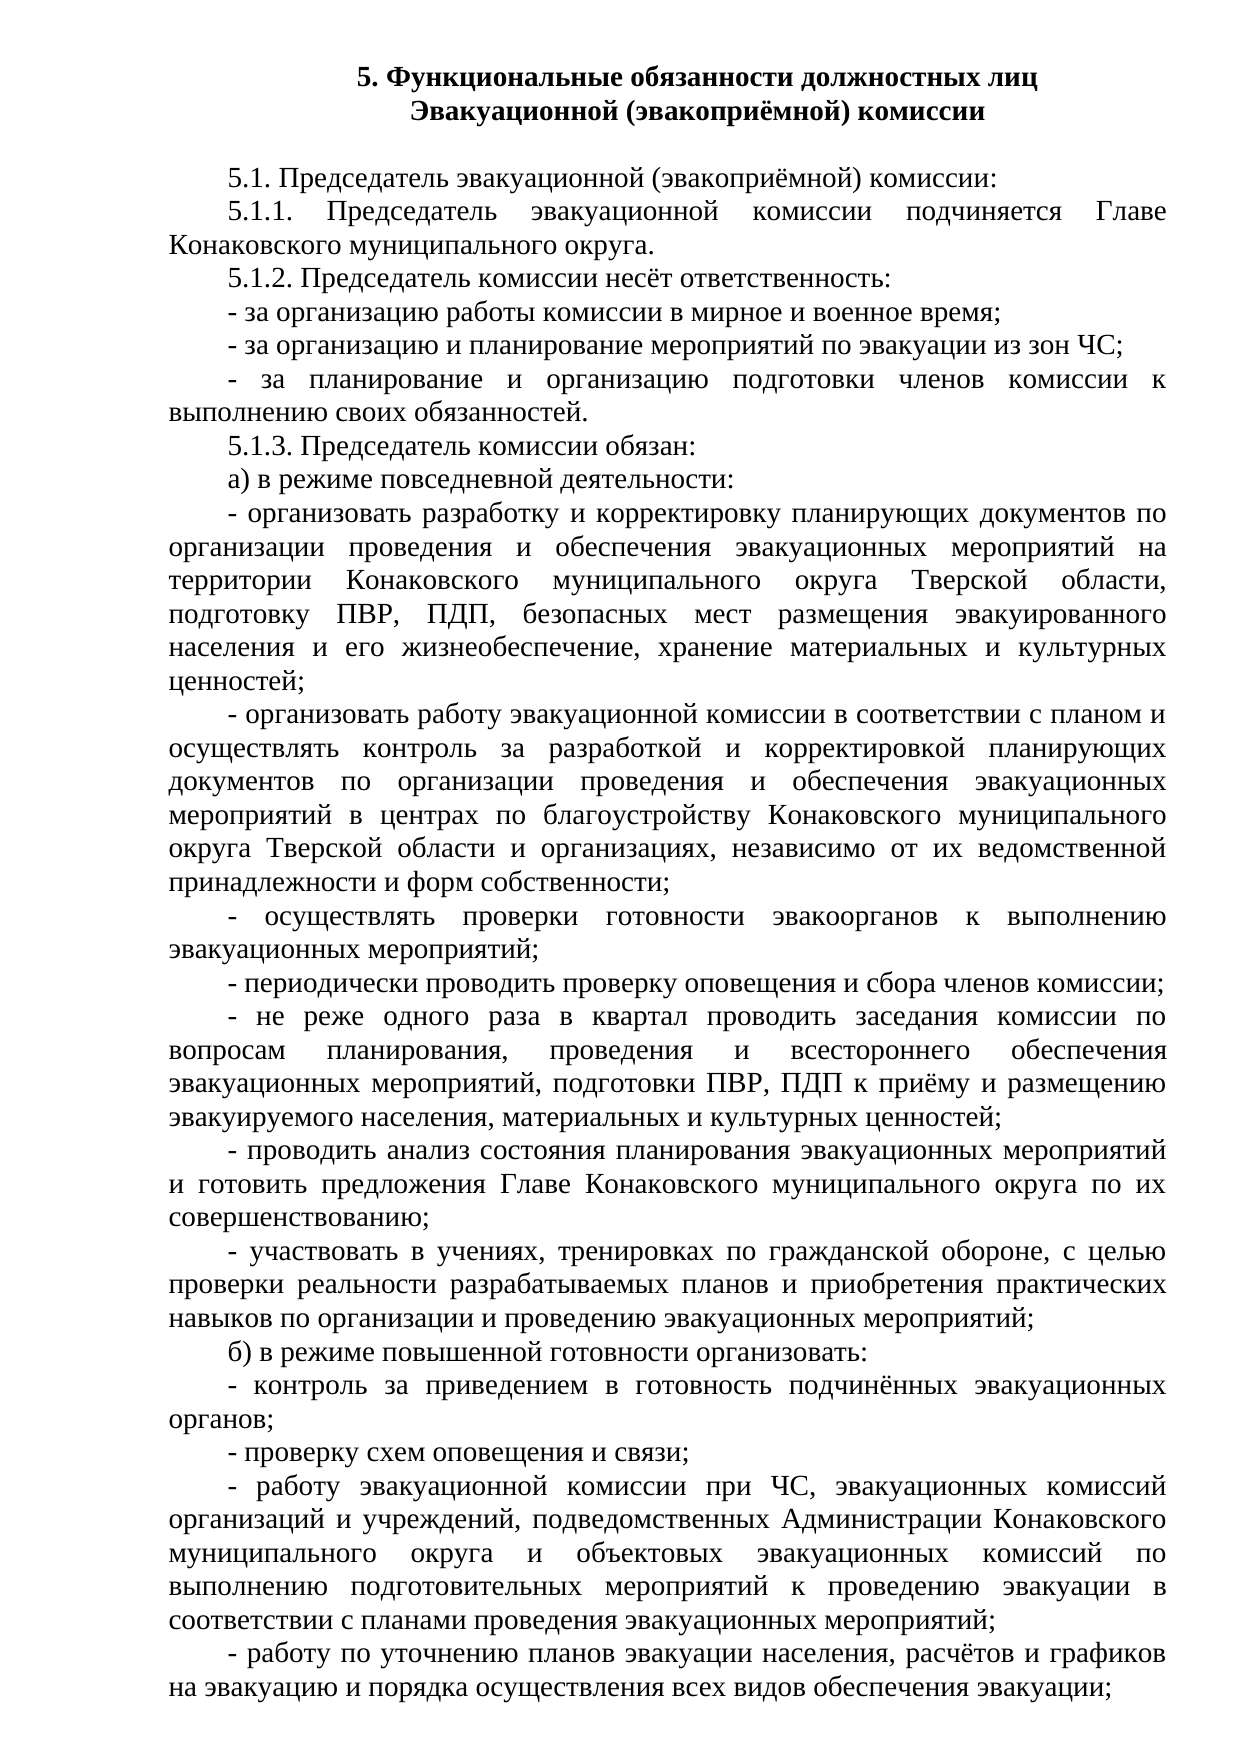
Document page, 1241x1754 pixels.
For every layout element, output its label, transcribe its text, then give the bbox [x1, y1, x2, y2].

text - за организацию и планирование мероприятий по эвакуации из зон ЧС; [168, 327, 1167, 361]
text - контроль за приведением в готовность подчинённых эвакуационных органов; [168, 1367, 1167, 1434]
text - работу по уточнению планов эвакуации населения, расчётов и графиков на эвакуацию и порядка осуществления всех видов обеспечения эвакуации; [168, 1636, 1167, 1703]
text 5.1.2. Председатель комиссии несёт ответственность: [168, 260, 1167, 294]
text - организовать работу эвакуационной комиссии в соответствии с планом и осуществлять контроль за разработкой и корректировкой планирующих документов по организации проведения и обеспечения эвакуационных мероприятий в центрах по благоустройству Конаковского муниципального округа Тверской области и организациях, независимо от их ведомственной принадлежности и форм собственности; [168, 696, 1167, 898]
text - работу эвакуационной комиссии при ЧС, эвакуационных комиссий организаций и учреждений, подведомственных Администрации Конаковского муниципального округа и объектовых эвакуационных комиссий по выполнению подготовительных мероприятий к проведению эвакуации в соответствии с планами проведения эвакуационных мероприятий; [168, 1468, 1167, 1636]
text Эвакуационной (эвакоприёмной) комиссии [168, 93, 1167, 126]
text - за планирование и организацию подготовки членов комиссии к выполнению своих обязанностей. [168, 361, 1167, 428]
text - участвовать в учениях, тренировках по гражданской обороне, с целью проверки реальности разрабатываемых планов и приобретения практических навыков по организации и проведению эвакуационных мероприятий; [168, 1233, 1167, 1334]
text - осуществлять проверки готовности эвакоорганов к выполнению эвакуационных мероприятий; [168, 898, 1167, 965]
text 5.1.3. Председатель комиссии обязан: [168, 428, 1167, 462]
text 5. Функциональные обязанности должностных лиц [168, 59, 1167, 93]
text б) в режиме повышенной готовности организовать: [168, 1334, 1167, 1367]
text а) в режиме повседневной деятельности: [168, 462, 1167, 495]
text - проводить анализ состояния планирования эвакуационных мероприятий и готовить предложения Главе Конаковского муниципального округа по их совершенствованию; [168, 1132, 1167, 1233]
text - не реже одного раза в квартал проводить заседания комиссии по вопросам планирования, проведения и всестороннего обеспечения эвакуационных мероприятий, подготовки ПВР, ПДП к приёму и размещению эвакуируемого населения, материальных и культурных ценностей; [168, 998, 1167, 1132]
text 5.1. Председатель эвакуационной (эвакоприёмной) комиссии: [168, 160, 1167, 193]
text - периодически проводить проверку оповещения и сбора членов комиссии; [168, 965, 1167, 998]
text - проверку схем оповещения и связи; [168, 1434, 1167, 1468]
text - организовать разработку и корректировку планирующих документов по организации проведения и обеспечения эвакуационных мероприятий на территории Конаковского муниципального округа Тверской области, подготовку ПВР, ПДП, безопасных мест размещения эвакуированного населения и его жизнеобеспечение, хранение материальных и культурных ценностей; [168, 495, 1167, 696]
text - за организацию работы комиссии в мирное и военное время; [168, 294, 1167, 327]
text 5.1.1. Председатель эвакуационной комиссии подчиняется Главе Конаковского муниципального округа. [168, 193, 1167, 260]
